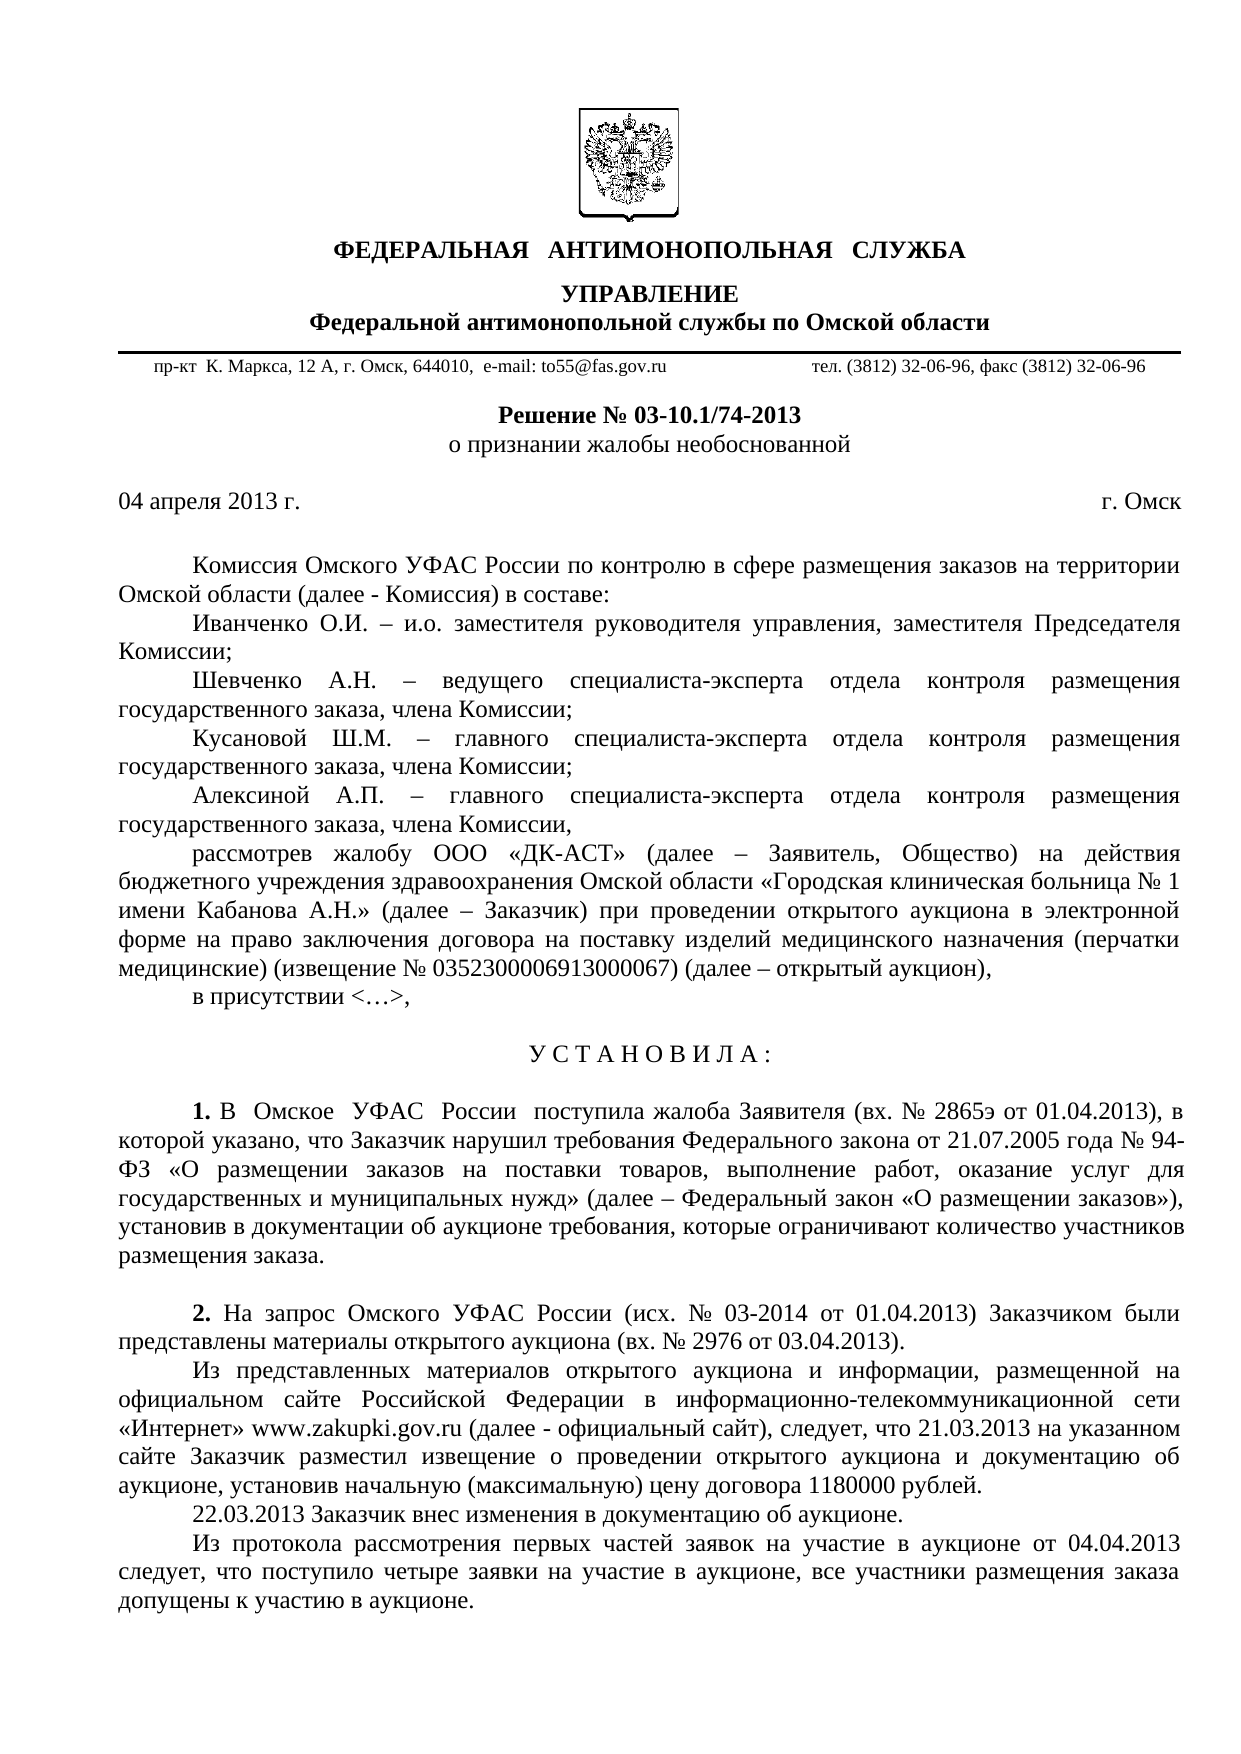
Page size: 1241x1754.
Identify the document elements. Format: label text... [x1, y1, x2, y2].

subtitle УПРАВЛЕНИЕ [118, 279, 1181, 307]
text Комиссия Омского УФАС России по контролю в сфере размещения заказов на территории Омской области (далее - Комиссия) в составе: [118, 550, 1181, 608]
table_header 04 апреля 2013 г. [107, 486, 650, 521]
picture [578, 108, 679, 222]
text Кусановой Ш.М. – главного специалиста-эксперта отдела контроля размещения государственного заказа, члена Комиссии; [118, 723, 1181, 780]
table_header г. Омск [650, 486, 1192, 521]
text рассмотрев жалобу ООО «ДК-АСТ» (далее – Заявитель, Общество) на действия бюджетного учреждения здравоохранения Омской области «Городская клиническая больница № 1 имени Кабанова А.Н.» (далее – Заказчик) при проведении открытого аукциона в электронной форме на право заключения договора на поставку изделий медицинского назначения (перчатки медицинские) (извещение № 0352300006913000067) (далее – открытый аукцион), [118, 838, 1181, 981]
text Из представленных материалов открытого аукциона и информации, размещенной на официальном сайте Российской Федерации в информационно-телекоммуникационной сети «Интернет» www.zakupki.gov.ru (далее - официальный сайт), следует, что 21.03.2013 на указанном сайте Заказчик разместил извещение о проведении открытого аукциона и документацию об аукционе, установив начальную (максимальную) цену договора 1180000 рублей. [118, 1355, 1181, 1499]
text 22.03.2013 Заказчик внес изменения в документацию об аукционе. [118, 1499, 1181, 1528]
text ФЕДЕРАЛЬНАЯ АНТИМОНОПОЛЬНАЯ СЛУЖБА [118, 118, 1181, 264]
text о признании жалобы необоснованной [118, 429, 1181, 458]
text 1. В Омское УФАС России поступила жалоба Заявителя (вх. № 2865э от 01.04.2013), в которой указано, что Заказчик нарушил требования Федерального закона от 21.07.2005 года № 94-ФЗ «О размещении заказов на поставки товаров, выполнение работ, оказание услуг для государственных и муниципальных нужд» (далее – Федеральный закон «О размещении заказов»), установив в документации об аукционе требования, которые ограничивают количество участников размещения заказа. [118, 1096, 1185, 1269]
subtitle Федеральной антимонопольной службы по Омской области [118, 307, 1181, 336]
text пр-кт К. Маркса, 12 А, г. Омск, 644010, e-mail: to55@fas.gov.ru тел. (3812) 32-06-96, факс (3812) 32-06-96 [118, 354, 1181, 376]
text Из протокола рассмотрения первых частей заявок на участие в аукционе от 04.04.2013 следует, что поступило четыре заявки на участие в аукционе, все участники размещения заказа допущены к участию в аукционе. [118, 1528, 1181, 1614]
text Алексиной А.П. – главного специалиста-эксперта отдела контроля размещения государственного заказа, члена Комиссии, [118, 780, 1181, 838]
text УСТАНОВИЛА: [118, 1039, 1181, 1068]
text в присутствии <…>, [118, 981, 1181, 1010]
text Шевченко А.Н. – ведущего специалиста-эксперта отдела контроля размещения государственного заказа, члена Комиссии; [118, 665, 1181, 723]
text Иванченко О.И. – и.о. заместителя руководителя управления, заместителя Председателя Комиссии; [118, 608, 1181, 665]
text Решение № 03-10.1/74-2013 [118, 400, 1181, 429]
text 2. На запрос Омского УФАС России (исх. № 03-2014 от 01.04.2013) Заказчиком были представлены материалы открытого аукциона (вх. № 2976 от 03.04.2013). [118, 1298, 1181, 1355]
